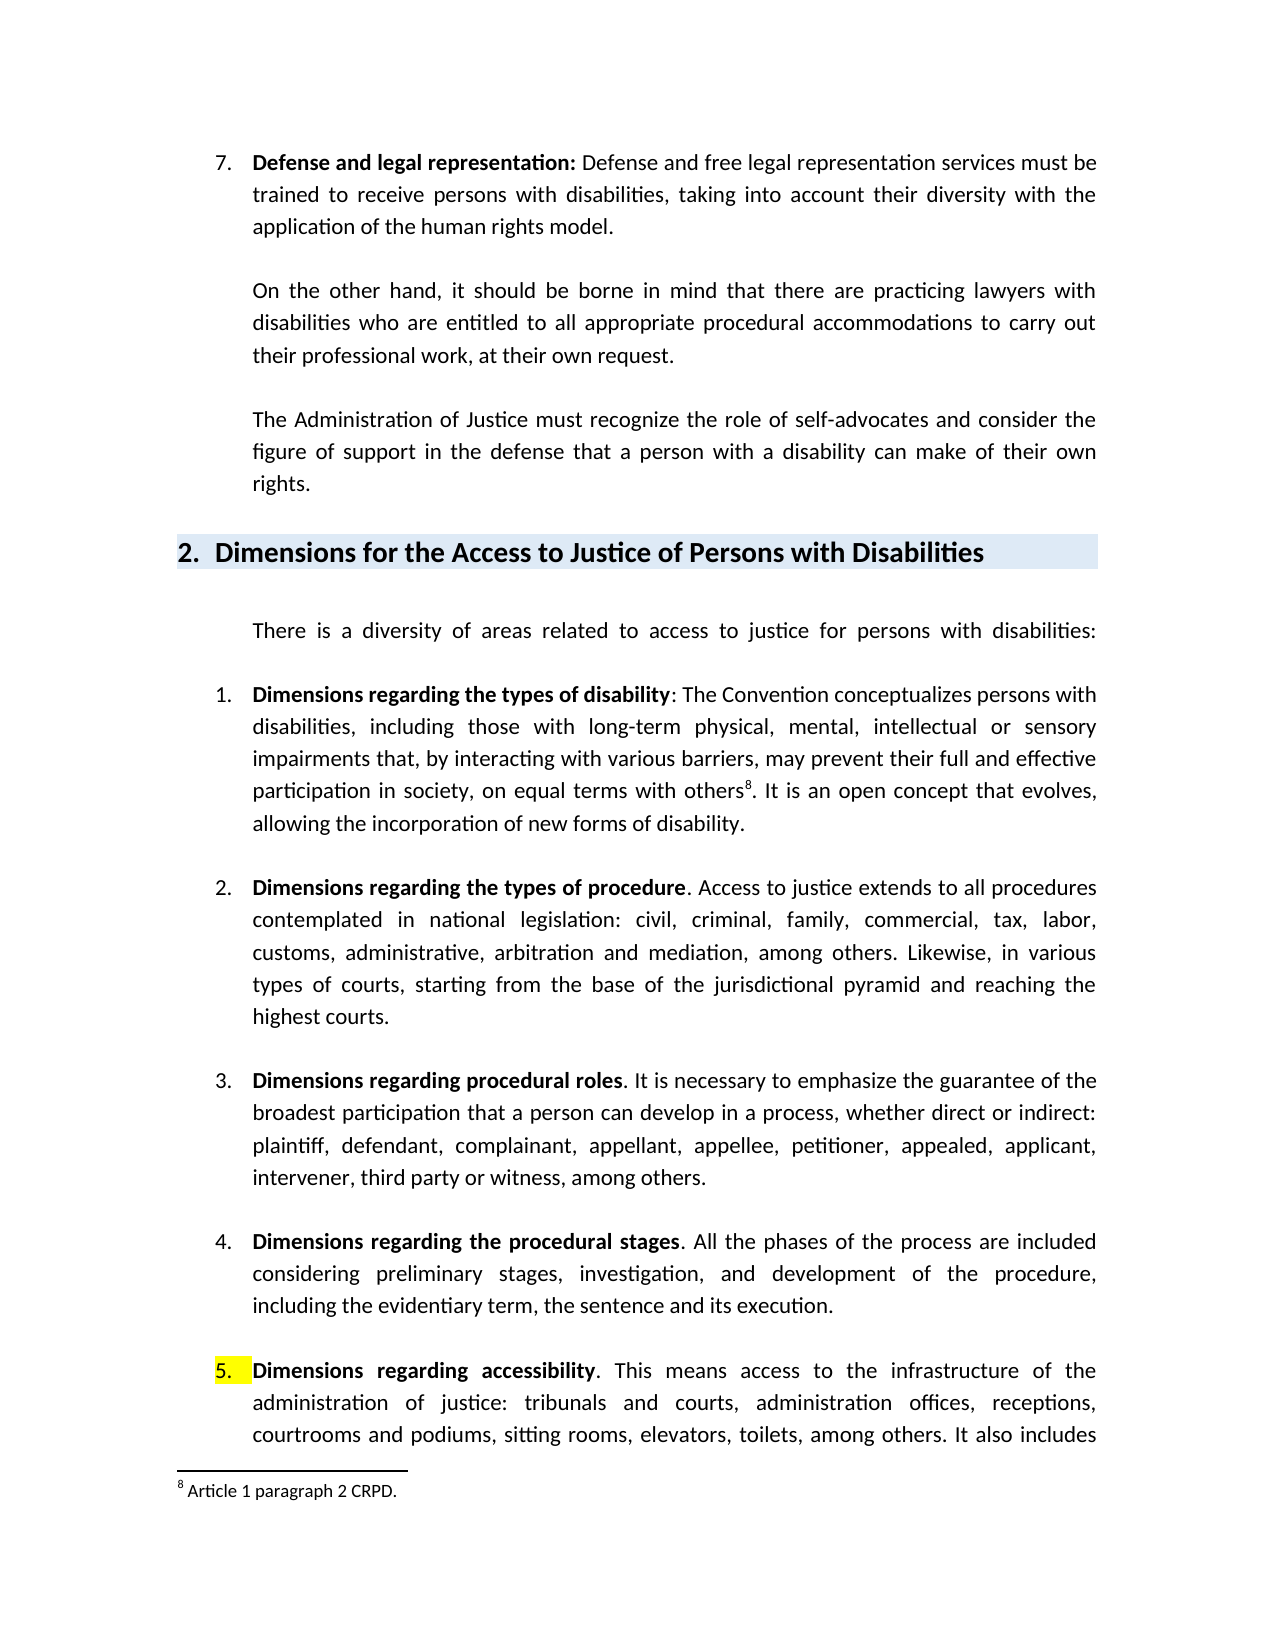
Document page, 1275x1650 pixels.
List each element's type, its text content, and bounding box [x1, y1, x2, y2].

list Defense and legal representation: Defense and free legal representation services must be trained to receive persons with disabilities, taking into account their diversity with the application of the human rights model. [215, 148, 1098, 240]
list Dimensions regarding the procedural stages. All the phases of the process are included considering preliminary stages, investigation, and development of the procedure, including the evidentiary term, the sentence and its execution. [215, 1227, 1098, 1320]
list On the other hand, it should be borne in mind that there are practicing lawyers with disabilities who are entitled to all appropriate procedural accommodations to carry out their professional work, at their own request. [252, 276, 1098, 369]
list Dimensions for the Access to Justice of Persons with Disabilities [177, 534, 1098, 569]
list Dimensions regarding the types of disability: The Convention conceptualizes persons with disabilities, including those with long-term physical, mental, intellectual or sensory impairments that, by interacting with various barriers, may prevent their full and effective participation in society, on equal terms with others. It is an open concept that evolves, allowing the incorporation of new forms of disability. [215, 680, 1098, 837]
list Dimensions regarding the types of procedure. Access to justice extends to all procedures contemplated in national legislation: civil, criminal, family, commercial, tax, labor, customs, administrative, arbitration and mediation, among others. Likewise, in various types of courts, starting from the base of the jurisdictional pyramid and reaching the highest courts. [215, 873, 1098, 1030]
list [215, 1356, 1098, 1448]
list The Administration of Justice must recognize the role of self-advocates and consider the figure of support in the defense that a person with a disability can make of their own rights. [252, 405, 1098, 497]
list There is a diversity of areas related to access to justice for persons with disabilities: [252, 616, 1098, 676]
list Dimensions regarding procedural roles. It is necessary to emphasize the guarantee of the broadest participation that a person can develop in a process, whether direct or indirect: plaintiff, defendant, complainant, appellant, appellee, petitioner, appealed, applicant, intervener, third party or witness, among others. [215, 1066, 1098, 1191]
